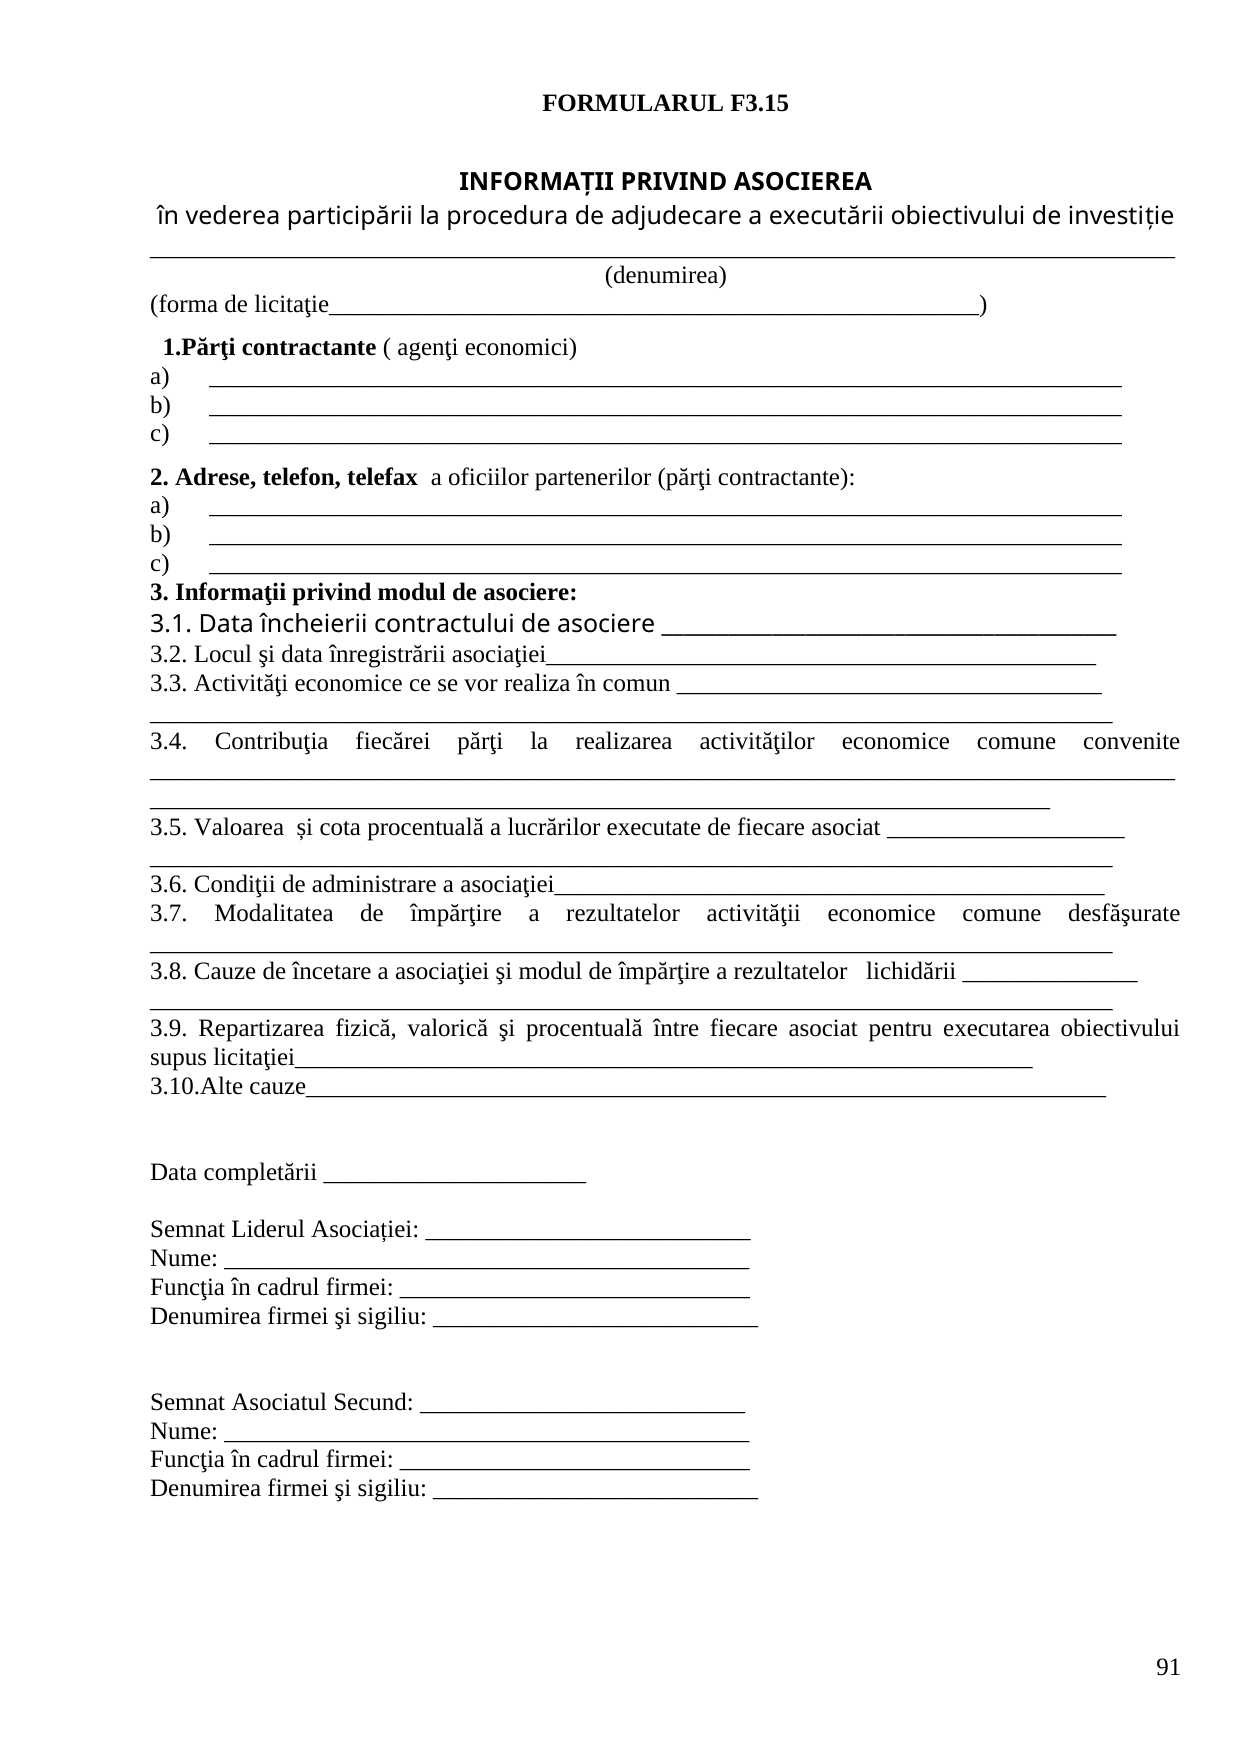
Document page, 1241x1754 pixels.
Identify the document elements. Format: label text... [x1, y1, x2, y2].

text 3.3. Activităţi economice ce se vor realiza în comun __________________________________ [150, 668, 1181, 697]
text 3.10.Alte cauze________________________________________________________________ [150, 1071, 1181, 1099]
text Funcţia în cadrul firmei: ____________________________ [150, 1444, 1181, 1473]
text (denumirea) [150, 260, 1181, 289]
text Denumirea firmei şi sigiliu: __________________________ [150, 1473, 1181, 1502]
text 3.7. Modalitatea de împărţire a rezultatelor activităţii economice comune desfăşurate _____________________________________________________________________________ [150, 898, 1181, 956]
text __________________________________________________________________________________ [150, 232, 1181, 260]
text 3.4. Contribuţia fiecărei părţi la realizarea activităţilor economice comune convenite __________________________________________________________________________________________________________________________________________________________ [150, 726, 1181, 812]
text 1.Părţi contractante ( agenţi economici) [150, 332, 1181, 361]
list _________________________________________________________________________ [150, 361, 1181, 390]
list _________________________________________________________________________ [150, 418, 1181, 447]
text 3.6. Condiţii de administrare a asociaţiei____________________________________________ [150, 869, 1181, 898]
text (forma de licitaţie____________________________________________________) [150, 289, 1181, 318]
text _____________________________________________________________________________ [150, 984, 1181, 1013]
text Nume: __________________________________________ [150, 1416, 1181, 1444]
list _________________________________________________________________________ [150, 490, 1181, 519]
text Semnat Liderul Asociației: __________________________ [150, 1214, 1181, 1243]
list _________________________________________________________________________ [150, 519, 1181, 548]
text _____________________________________________________________________________ [150, 697, 1181, 726]
text 2. Adrese, telefon, telefax a oficiilor partenerilor (părţi contractante): [150, 462, 1181, 490]
text în vederea participării la procedura de adjudecare a executării obiectivului de investiţie [150, 198, 1181, 232]
list _________________________________________________________________________ [150, 548, 1181, 577]
text Nume: __________________________________________ [150, 1243, 1181, 1272]
text 3.1. Data încheierii contractului de asociere _________________________________________ [150, 605, 1181, 639]
list _________________________________________________________________________ [150, 390, 1181, 418]
text INFORMAŢII PRIVIND ASOCIEREA [150, 163, 1181, 198]
text Denumirea firmei şi sigiliu: __________________________ [150, 1301, 1181, 1329]
text 3.8. Cauze de încetare a asociaţiei şi modul de împărţire a rezultatelor lichidării ______________ [150, 956, 1181, 984]
text Semnat Asociatul Secund: __________________________ [150, 1387, 1181, 1416]
text FORMULARUL F3.15 [150, 88, 1181, 117]
text 3.2. Locul şi data înregistrării asociaţiei____________________________________________ [150, 639, 1181, 668]
text Data completării _____________________ [150, 1157, 1181, 1186]
text Funcţia în cadrul firmei: ____________________________ [150, 1272, 1181, 1301]
text 3. Informaţii privind modul de asociere: [150, 577, 1181, 605]
text 3.9. Repartizarea fizică, valorică şi procentuală între fiecare asociat pentru executarea obiectivului supus licitaţiei___________________________________________________________ [150, 1013, 1181, 1071]
text _____________________________________________________________________________ [150, 841, 1181, 869]
text 3.5. Valoarea și cota procentuală a lucrărilor executate de fiecare asociat ___________________ [150, 812, 1181, 841]
